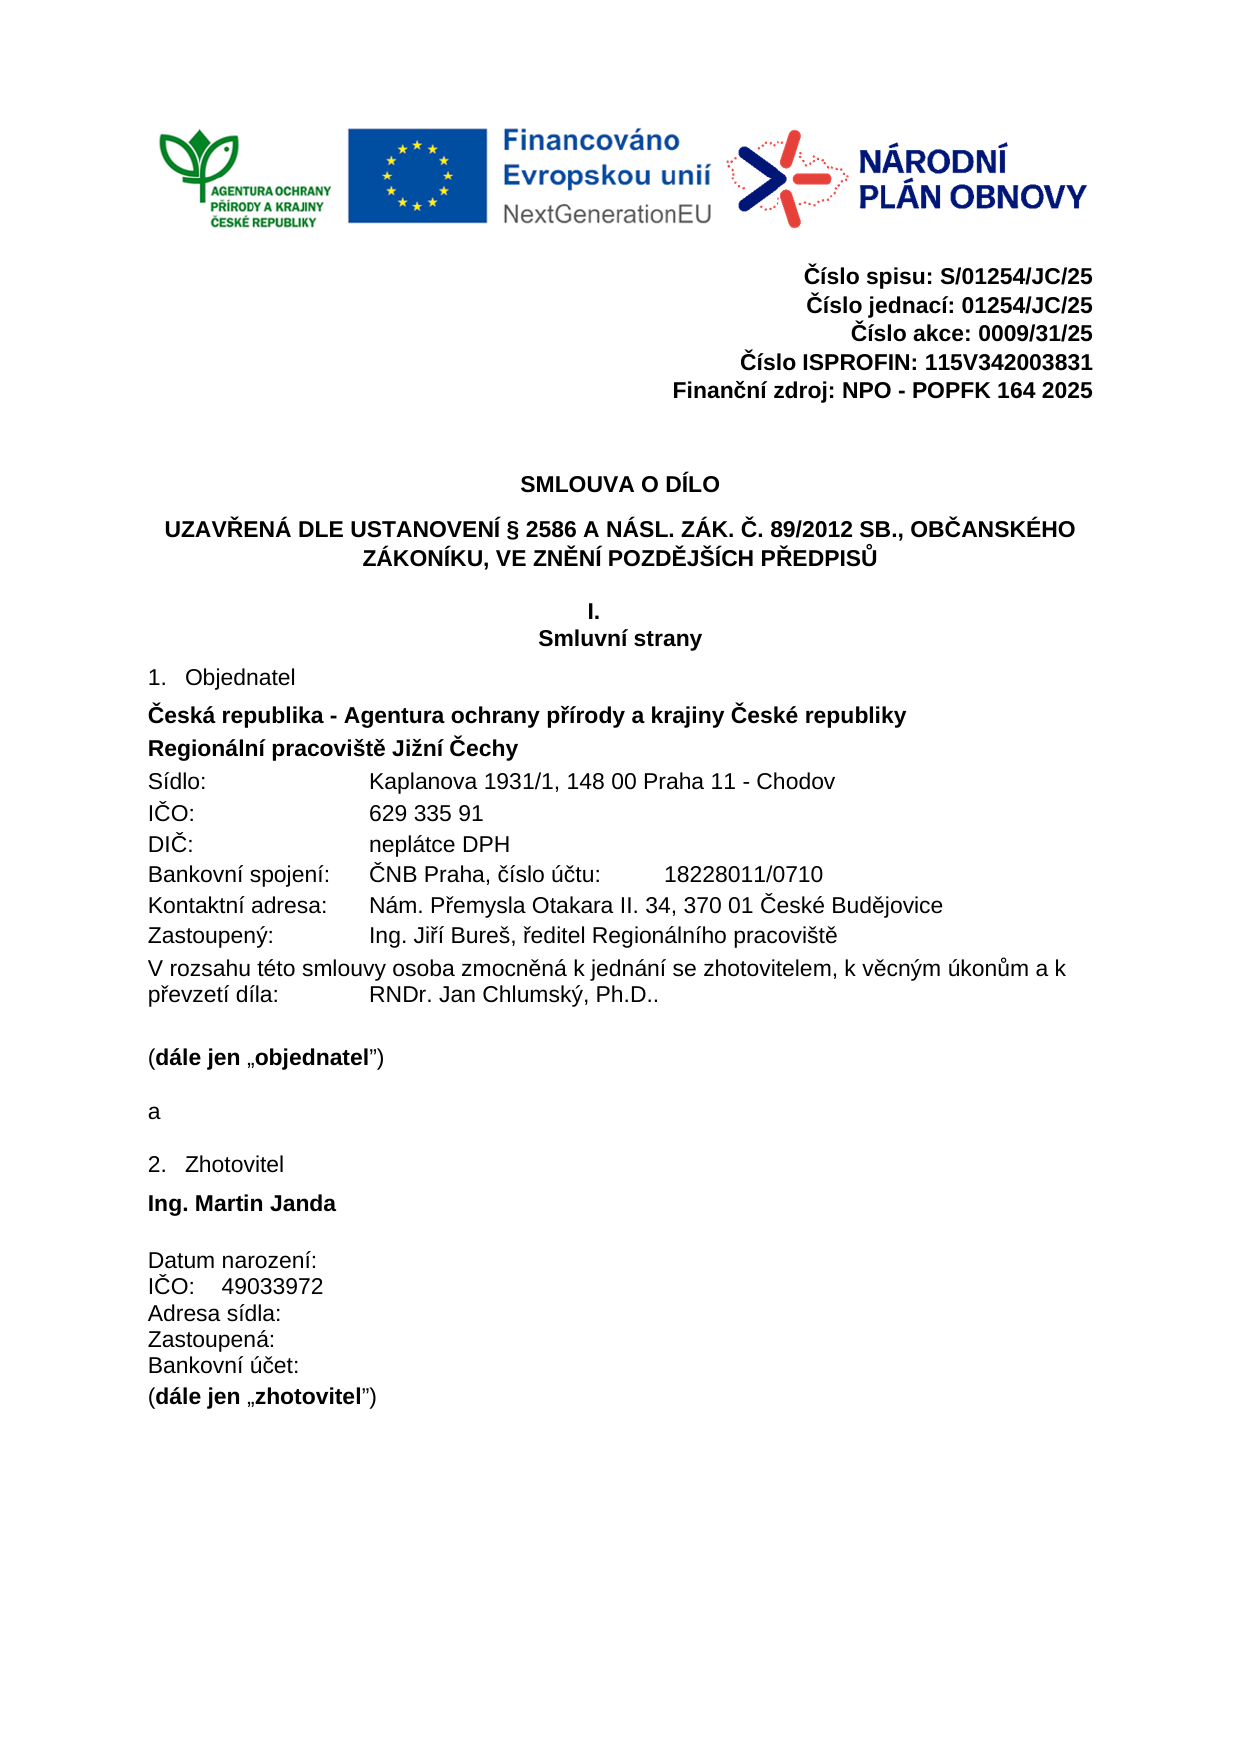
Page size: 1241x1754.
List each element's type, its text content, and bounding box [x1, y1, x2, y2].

list Zhotovitel [148, 1151, 1093, 1178]
text Kontaktní adresa: Nám. Přemysla Otakara II. 34, 370 01 České Budějovice [148, 892, 1093, 918]
text a [148, 1098, 1093, 1124]
text Česká republika - Agentura ochrany přírody a krajiny České republiky [148, 702, 1093, 729]
text Číslo ISPROFIN: 115V342003831 [160, 348, 1093, 375]
list Objednatel [148, 663, 1093, 690]
text Číslo spisu: S/01254/JC/25 [160, 263, 1093, 289]
text (dále jen „zhotovitel”) [148, 1383, 1093, 1409]
text Sídlo: Kaplanova 1931/1, 148 00 Praha 11 - Chodov [148, 768, 1093, 794]
text Bankovní spojení: ČNB Praha, číslo účtu: 18228011/0710 [148, 861, 1093, 888]
text DIČ: neplátce DPH [148, 831, 1093, 857]
text Ing. Martin Janda [148, 1190, 1093, 1216]
text Zastoupený: Ing. Jiří Bureš, ředitel Regionálního pracoviště [148, 922, 1093, 949]
picture [147, 118, 1093, 237]
text V rozsahu této smlouvy osoba zmocněná k jednání se zhotovitelem, k věcným úkonům a k převzetí díla: RNDr. Jan Chlumský, Ph.D.. [148, 955, 1093, 1008]
text Datum narození: IČO: 49033972 Adresa sídla: Zastoupená: Bankovní účet: [148, 1221, 1093, 1379]
text UZAVŘENÁ DLE USTANOVENÍ § 2586 A NÁSL. ZÁK. Č. 89/2012 SB., OBČANSKÉHO ZÁKONÍKU, VE ZNĚNÍ POZDĚJŠÍCH PŘEDPISŮ [148, 516, 1093, 571]
subtitle Smluvní strany [110, 598, 1093, 651]
text Finanční zdroj: NPO - POPFK 164 2025 [160, 377, 1093, 403]
text SMLOUVA O DÍLO [148, 471, 1093, 498]
text IČO: 629 335 91 [148, 800, 1093, 827]
text Číslo akce: 0009/31/25 [160, 320, 1093, 346]
text (dále jen „objednatel”) [148, 1044, 1093, 1071]
text Regionální pracoviště Jižní Čechy [148, 735, 1093, 761]
text Číslo jednací: 01254/JC/25 [160, 292, 1093, 318]
